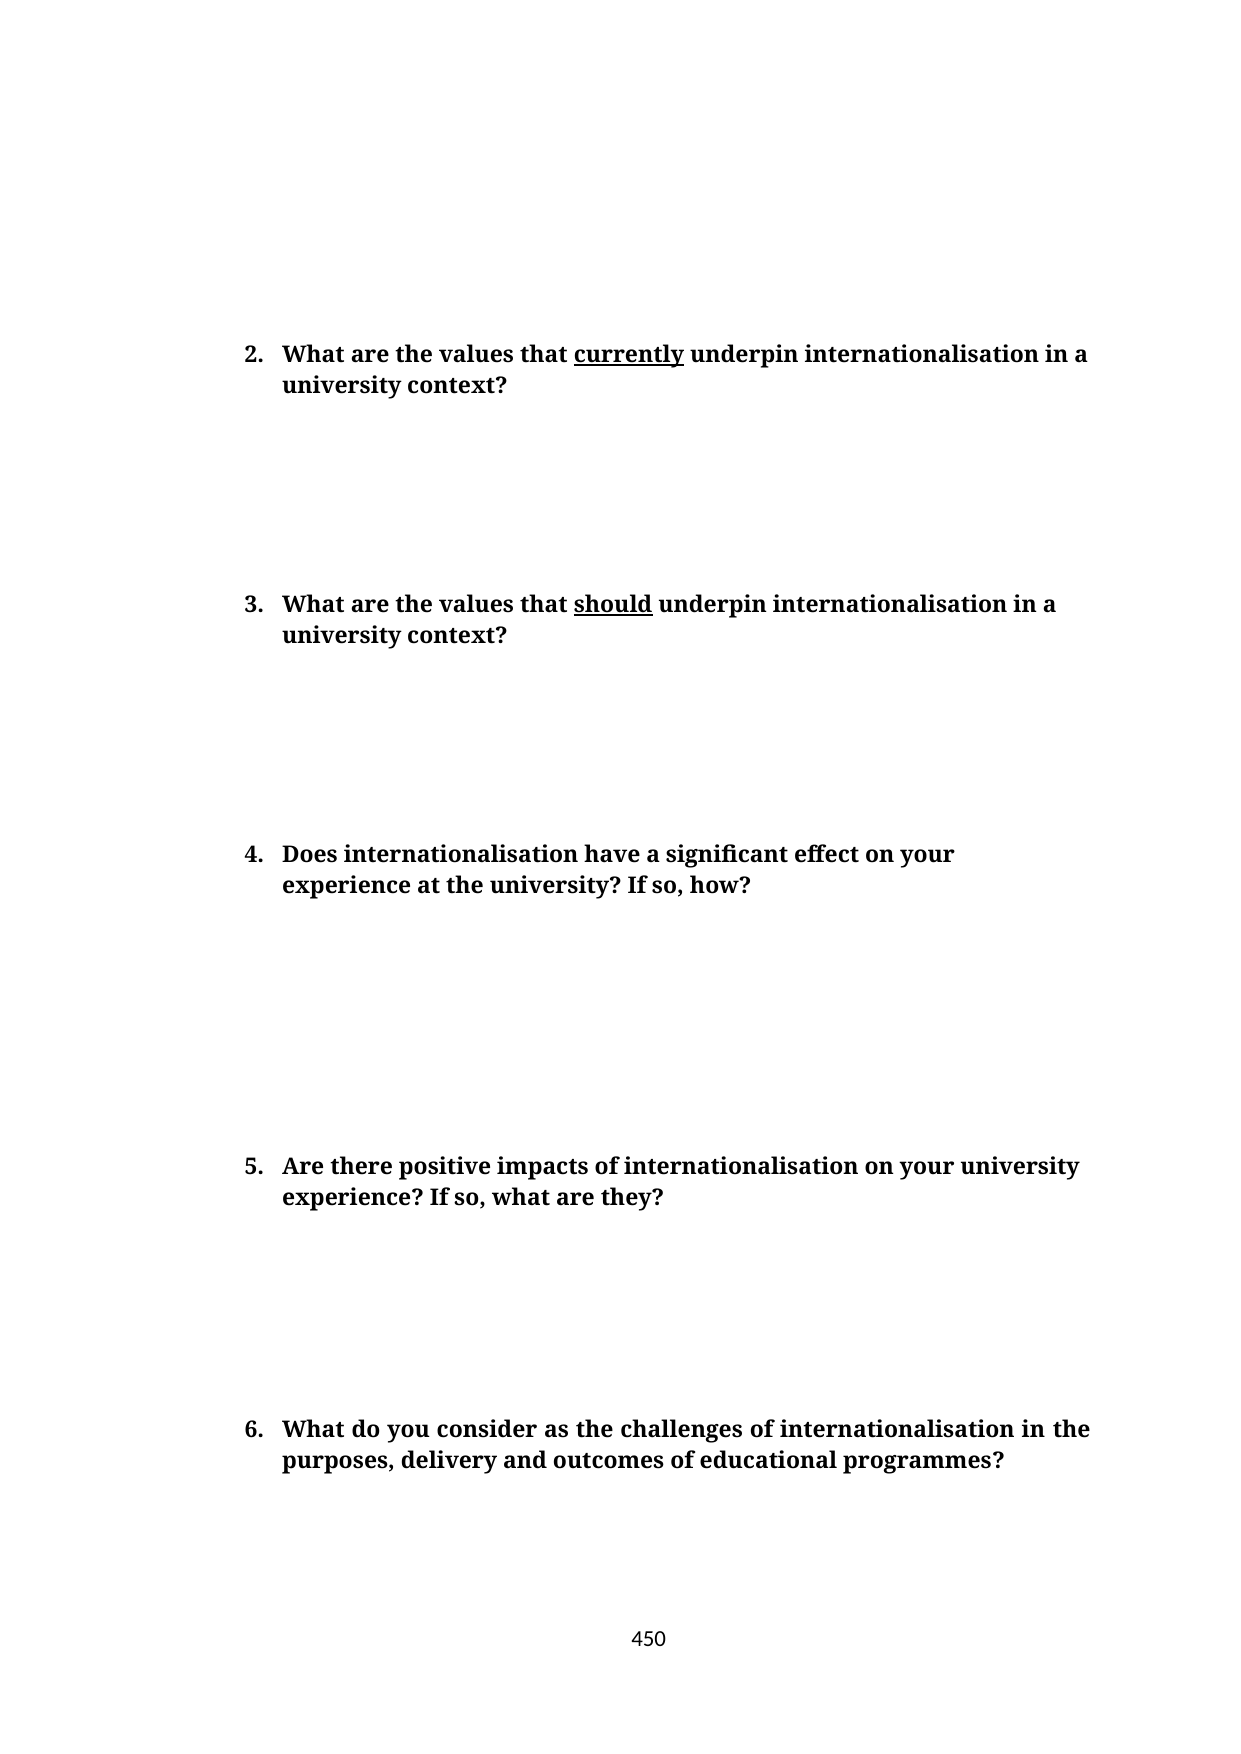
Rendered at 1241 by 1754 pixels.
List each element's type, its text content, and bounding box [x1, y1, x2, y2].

list Are there positive impacts of internationalisation on your university experience? If so, what are they? [244, 1150, 1090, 1212]
list What are the values that should underpin internationalisation in a university context? [244, 587, 1090, 650]
list What do you consider as the challenges of internationalisation in the purposes, delivery and outcomes of educational programmes? [244, 1412, 1090, 1475]
list What are the values that currently underpin internationalisation in a university context? [244, 337, 1090, 400]
list Does internationalisation have a significant effect on your experience at the university? If so, how? [244, 837, 1090, 900]
